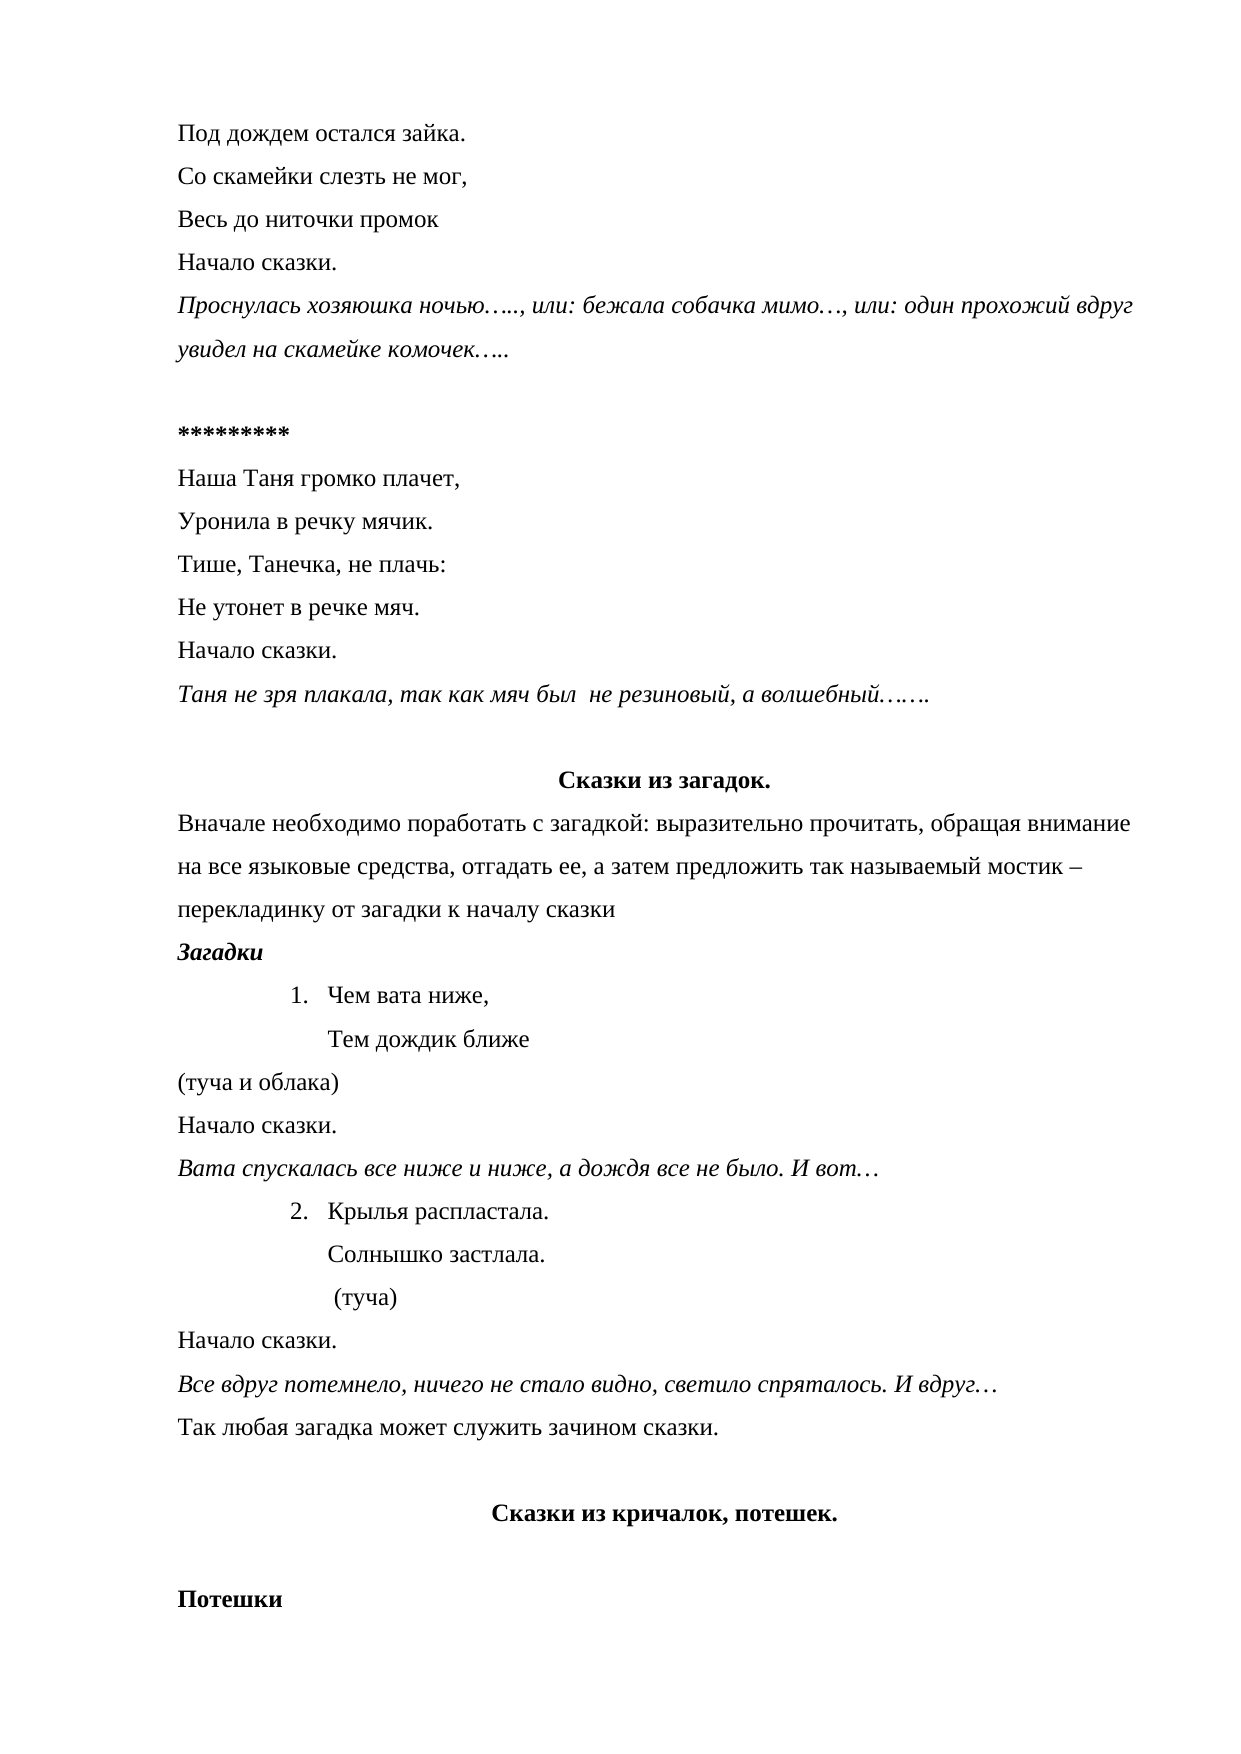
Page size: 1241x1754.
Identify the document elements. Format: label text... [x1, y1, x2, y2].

text ********* [177, 420, 1152, 449]
text Проснулась хозяюшка ночью….., или: бежала собачка мимо…, или: один прохожий вдруг увидел на скамейке комочек….. [177, 291, 1152, 362]
text (туча и облака) [177, 1067, 1152, 1096]
text (туча) [327, 1282, 1152, 1311]
text Не утонет в речке мяч. [177, 592, 1152, 621]
text Сказки из загадок. [177, 765, 1152, 794]
text Начало сказки. [177, 636, 1152, 664]
text Загадки [177, 937, 1152, 966]
text Начало сказки. [177, 1326, 1152, 1354]
text Так любая загадка может служить зачином сказки. [177, 1412, 1152, 1441]
text Со скамейки слезть не мог, [177, 161, 1152, 190]
text Уронила в речку мячик. [177, 506, 1152, 535]
text Тем дождик ближе [177, 1024, 1152, 1052]
text Сказки из кричалок, потешек. [177, 1498, 1152, 1527]
text Вата спускалась все ниже и ниже, а дождя все не было. И вот… [177, 1153, 1152, 1182]
text Все вдруг потемнело, ничего не стало видно, светило спряталось. И вдруг… [177, 1369, 1152, 1397]
text Начало сказки. [177, 1110, 1152, 1139]
list Крылья распластала. [290, 1196, 1152, 1225]
text Потешки [177, 1584, 1152, 1613]
text Наша Таня громко плачет, [177, 463, 1152, 492]
text Тише, Танечка, не плачь: [177, 549, 1152, 578]
list Чем вата ниже, [290, 981, 1152, 1009]
text Вначале необходимо поработать с загадкой: выразительно прочитать, обращая внимание на все языковые средства, отгадать ее, а затем предложить так называемый мостик – перекладинку от загадки к началу сказки [177, 808, 1152, 923]
text Весь до ниточки промок [177, 204, 1152, 233]
text Начало сказки. [177, 247, 1152, 276]
text Солнышко застлала. [327, 1239, 1152, 1268]
text Под дождем остался зайка. [177, 118, 1152, 147]
text Таня не зря плакала, так как мяч был не резиновый, а волшебный……. [177, 679, 1152, 707]
